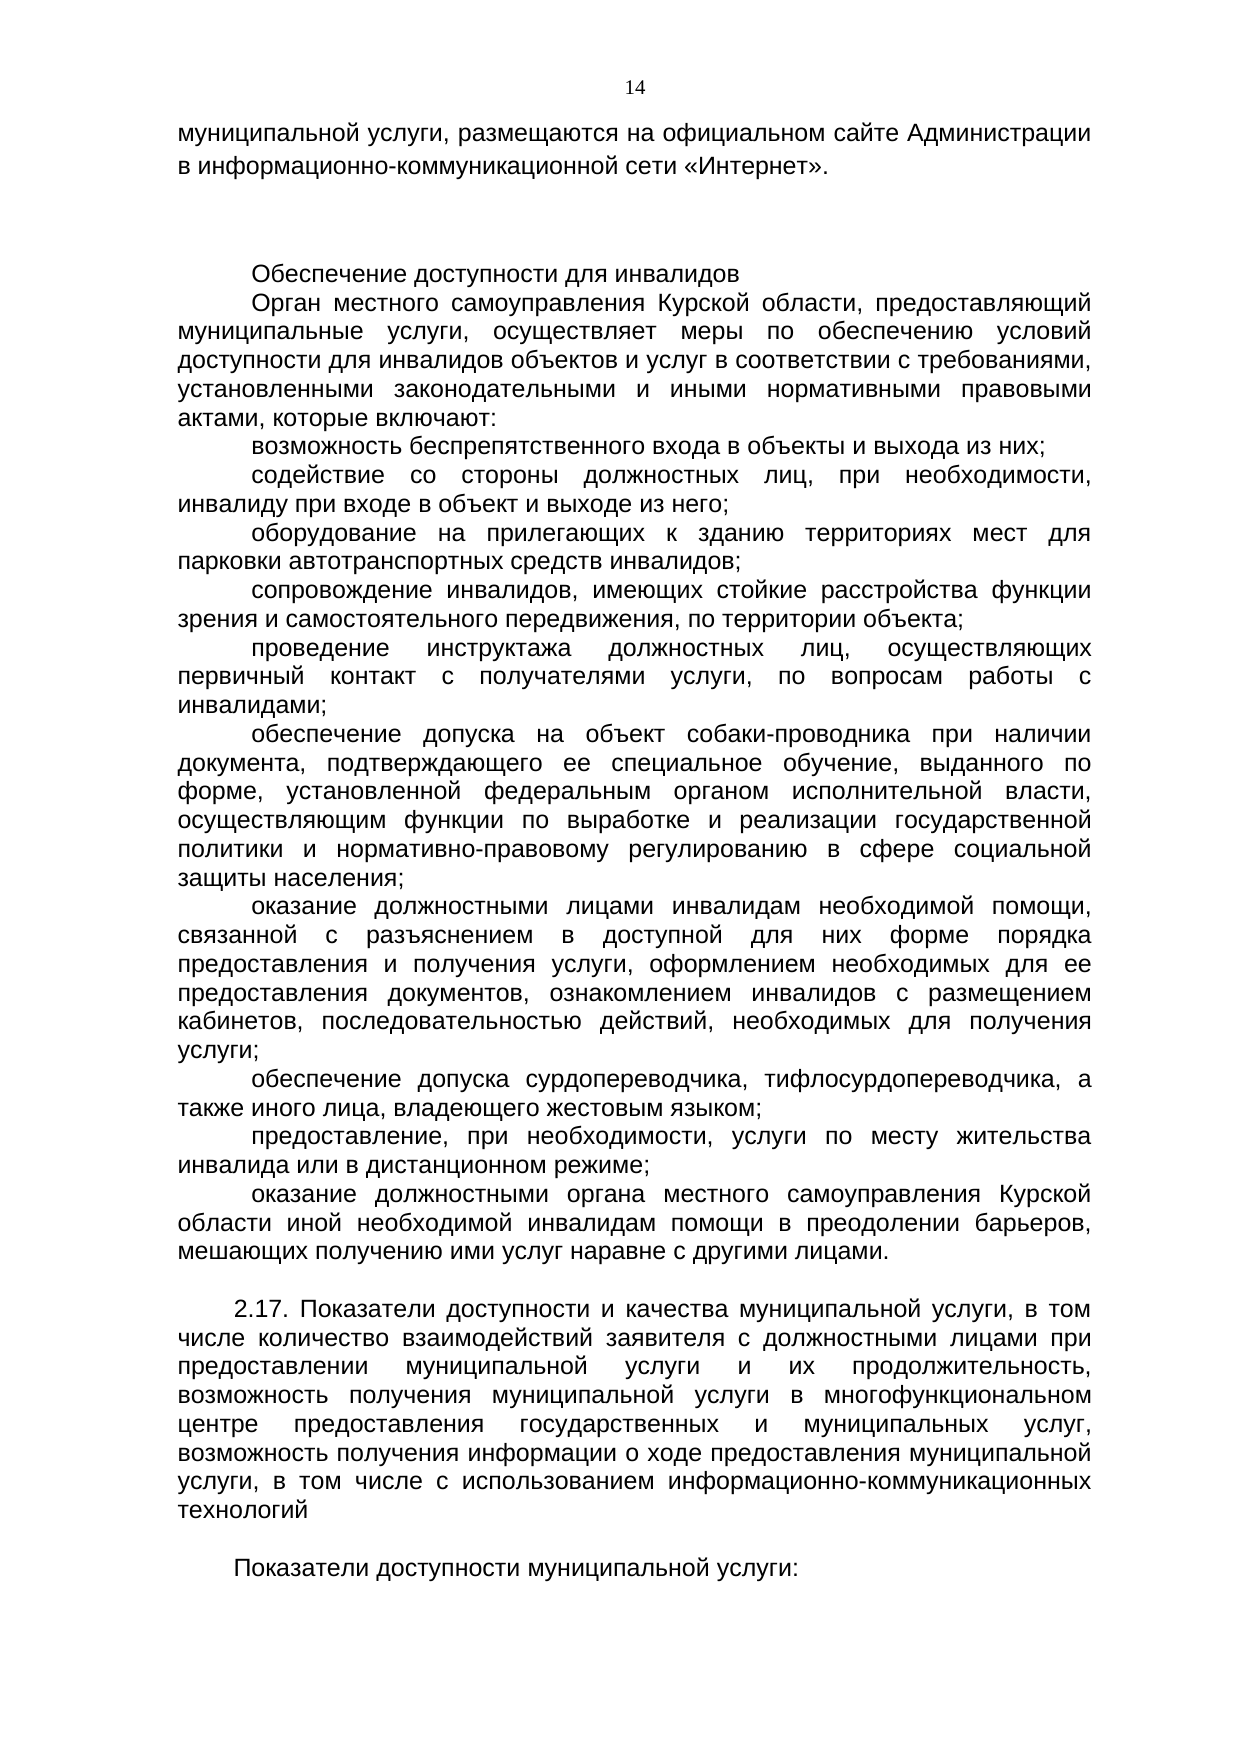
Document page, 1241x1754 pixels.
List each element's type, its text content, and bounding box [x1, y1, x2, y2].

text 2.17. Показатели доступности и качества муниципальной услуги, в том числе количество взаимодействий заявителя с должностными лицами при предоставлении муниципальной услуги и их продолжительность, возможность получения муниципальной услуги в многофункциональном центре предоставления государственных и муниципальных услуг, возможность получения информации о ходе предоставления муниципальной услуги, в том числе с использованием информационно-коммуникационных технологий [177, 1294, 1092, 1524]
text оказание должностными органа местного самоуправления Курской области иной необходимой инвалидам помощи в преодолении барьеров, мешающих получению ими услуг наравне с другими лицами. [177, 1179, 1092, 1265]
text проведение инструктажа должностных лиц, осуществляющих первичный контакт с получателями услуги, по вопросам работы с инвалидами; [177, 633, 1092, 719]
text оказание должностными лицами инвалидам необходимой помощи, связанной с разъяснением в доступной для них форме порядка предоставления и получения услуги, оформлением необходимых для ее предоставления документов, ознакомлением инвалидов с размещением кабинетов, последовательностью действий, необходимых для получения услуги; [177, 891, 1092, 1064]
text Орган местного самоуправления Курской области, предоставляющий муниципальные услуги, осуществляет меры по обеспечению условий доступности для инвалидов объектов и услуг в соответствии с требованиями, установленными законодательными и иными нормативными правовыми актами, которые включают: [177, 288, 1092, 431]
text предоставление, при необходимости, услуги по месту жительства инвалида или в дистанционном режиме; [177, 1121, 1092, 1179]
text возможность беспрепятственного входа в объекты и выхода из них; [177, 431, 1092, 460]
text содействие со стороны должностных лиц, при необходимости, инвалиду при входе в объект и выходе из него; [177, 460, 1092, 518]
text обеспечение допуска сурдопереводчика, тифлосурдопереводчика, а также иного лица, владеющего жестовым языком; [177, 1064, 1092, 1121]
text сопровождение инвалидов, имеющих стойкие расстройства функции зрения и самостоятельного передвижения, по территории объекта; [177, 575, 1092, 633]
text оборудование на прилегающих к зданию территориях мест для парковки автотранспортных средств инвалидов; [177, 518, 1092, 575]
text Показатели доступности муниципальной услуги: [177, 1553, 1092, 1581]
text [177, 118, 1092, 180]
text обеспечение допуска на объект собаки-проводника при наличии документа, подтверждающего ее специальное обучение, выданного по форме, установленной федеральным органом исполнительной власти, осуществляющим функции по выработке и реализации государственной политики и нормативно-правовому регулированию в сфере социальной защиты населения; [177, 719, 1092, 891]
text Обеспечение доступности для инвалидов [177, 259, 1092, 288]
